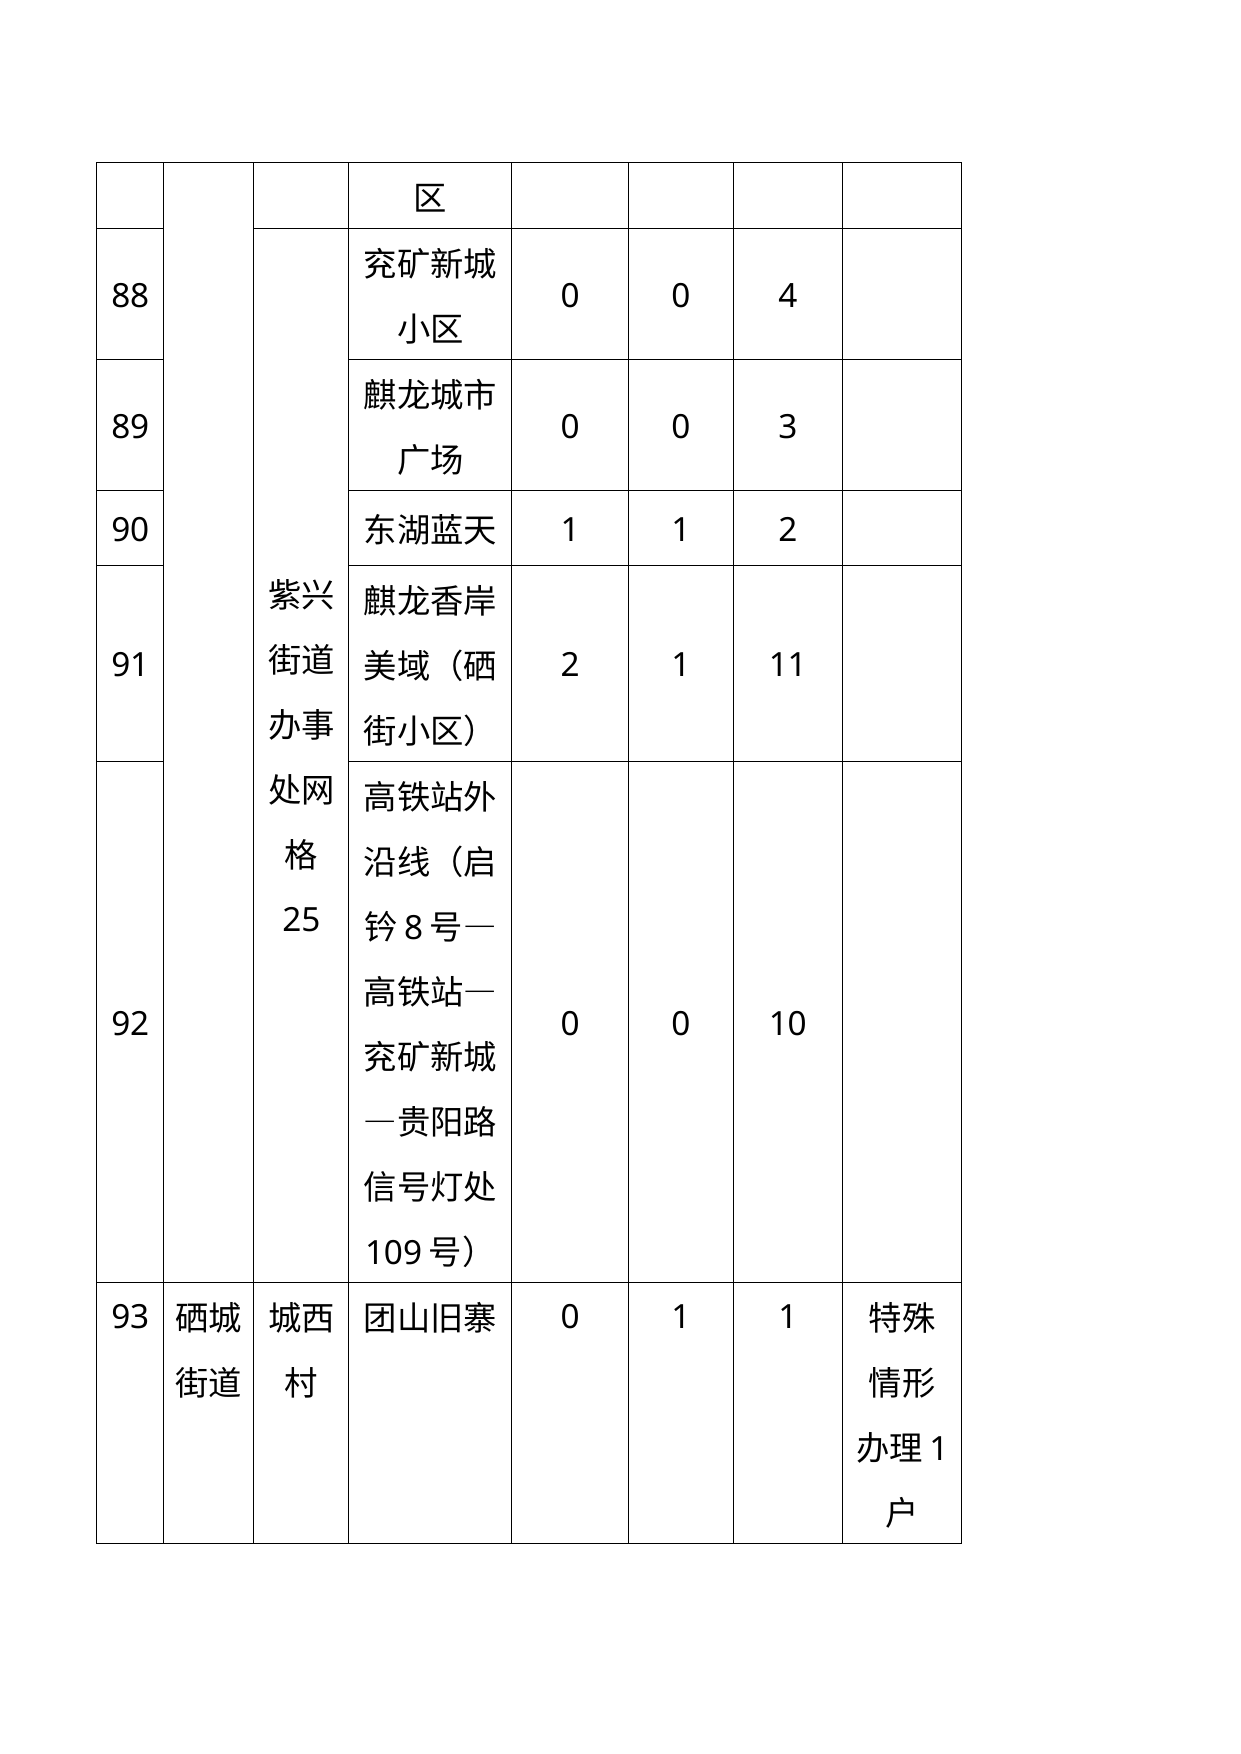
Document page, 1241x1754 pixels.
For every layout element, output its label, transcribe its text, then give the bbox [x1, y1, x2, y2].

table_cell 4 [734, 229, 842, 359]
table_cell 11 [734, 566, 842, 761]
table_cell 10 [734, 762, 842, 1282]
table_cell 麒龙香岸美域（硒街小区） [349, 566, 511, 761]
table_cell [843, 491, 961, 565]
table_cell [843, 360, 961, 490]
table_cell 88 [97, 229, 163, 359]
table_cell [843, 163, 961, 228]
table_cell 1 [512, 163, 628, 228]
table_cell 92 [97, 762, 163, 1282]
table_cell 兖矿新城小区 [349, 229, 511, 359]
table_cell 2 [512, 566, 628, 761]
table_cell 大坪子小区 [349, 163, 511, 228]
table_cell 硒城街道 [164, 1283, 253, 1543]
table_cell 0 [512, 360, 628, 490]
table_cell [843, 762, 961, 1282]
table_cell 1 [734, 1283, 842, 1543]
table_cell 1 [629, 566, 733, 761]
table_cell 91 [97, 566, 163, 761]
table_cell 高铁站外沿线（启钤8号—高铁站—兖矿新城—贵阳路信号灯处109号） [349, 762, 511, 1282]
table_cell 89 [97, 360, 163, 490]
table_cell 0 [512, 229, 628, 359]
table_cell 0 [629, 229, 733, 359]
table_cell 特殊情形办理1户 [843, 1283, 961, 1543]
table_cell 1 [629, 1283, 733, 1543]
table_cell 1 [512, 491, 628, 565]
table_cell 90 [97, 491, 163, 565]
table_cell 1 [629, 491, 733, 565]
table_cell 26 [734, 163, 842, 228]
table_cell 城西村 [254, 1283, 348, 1543]
table_cell 团山旧寨 [349, 1283, 511, 1543]
table_cell 87 [97, 163, 163, 228]
table_cell 0 [512, 762, 628, 1282]
table_cell 0 [629, 360, 733, 490]
table_cell 0 [512, 1283, 628, 1543]
table_cell 紫兴街道办事处网格25 [254, 229, 348, 1282]
table_cell [843, 566, 961, 761]
table_cell [843, 229, 961, 359]
table_cell 2 [734, 491, 842, 565]
table_cell 麒龙城市广场 [349, 360, 511, 490]
table_cell 东湖蓝天 [349, 491, 511, 565]
table_cell 3 [734, 360, 842, 490]
table_cell 1 [629, 163, 733, 228]
table_cell 0 [629, 762, 733, 1282]
table_cell 93 [97, 1283, 163, 1543]
